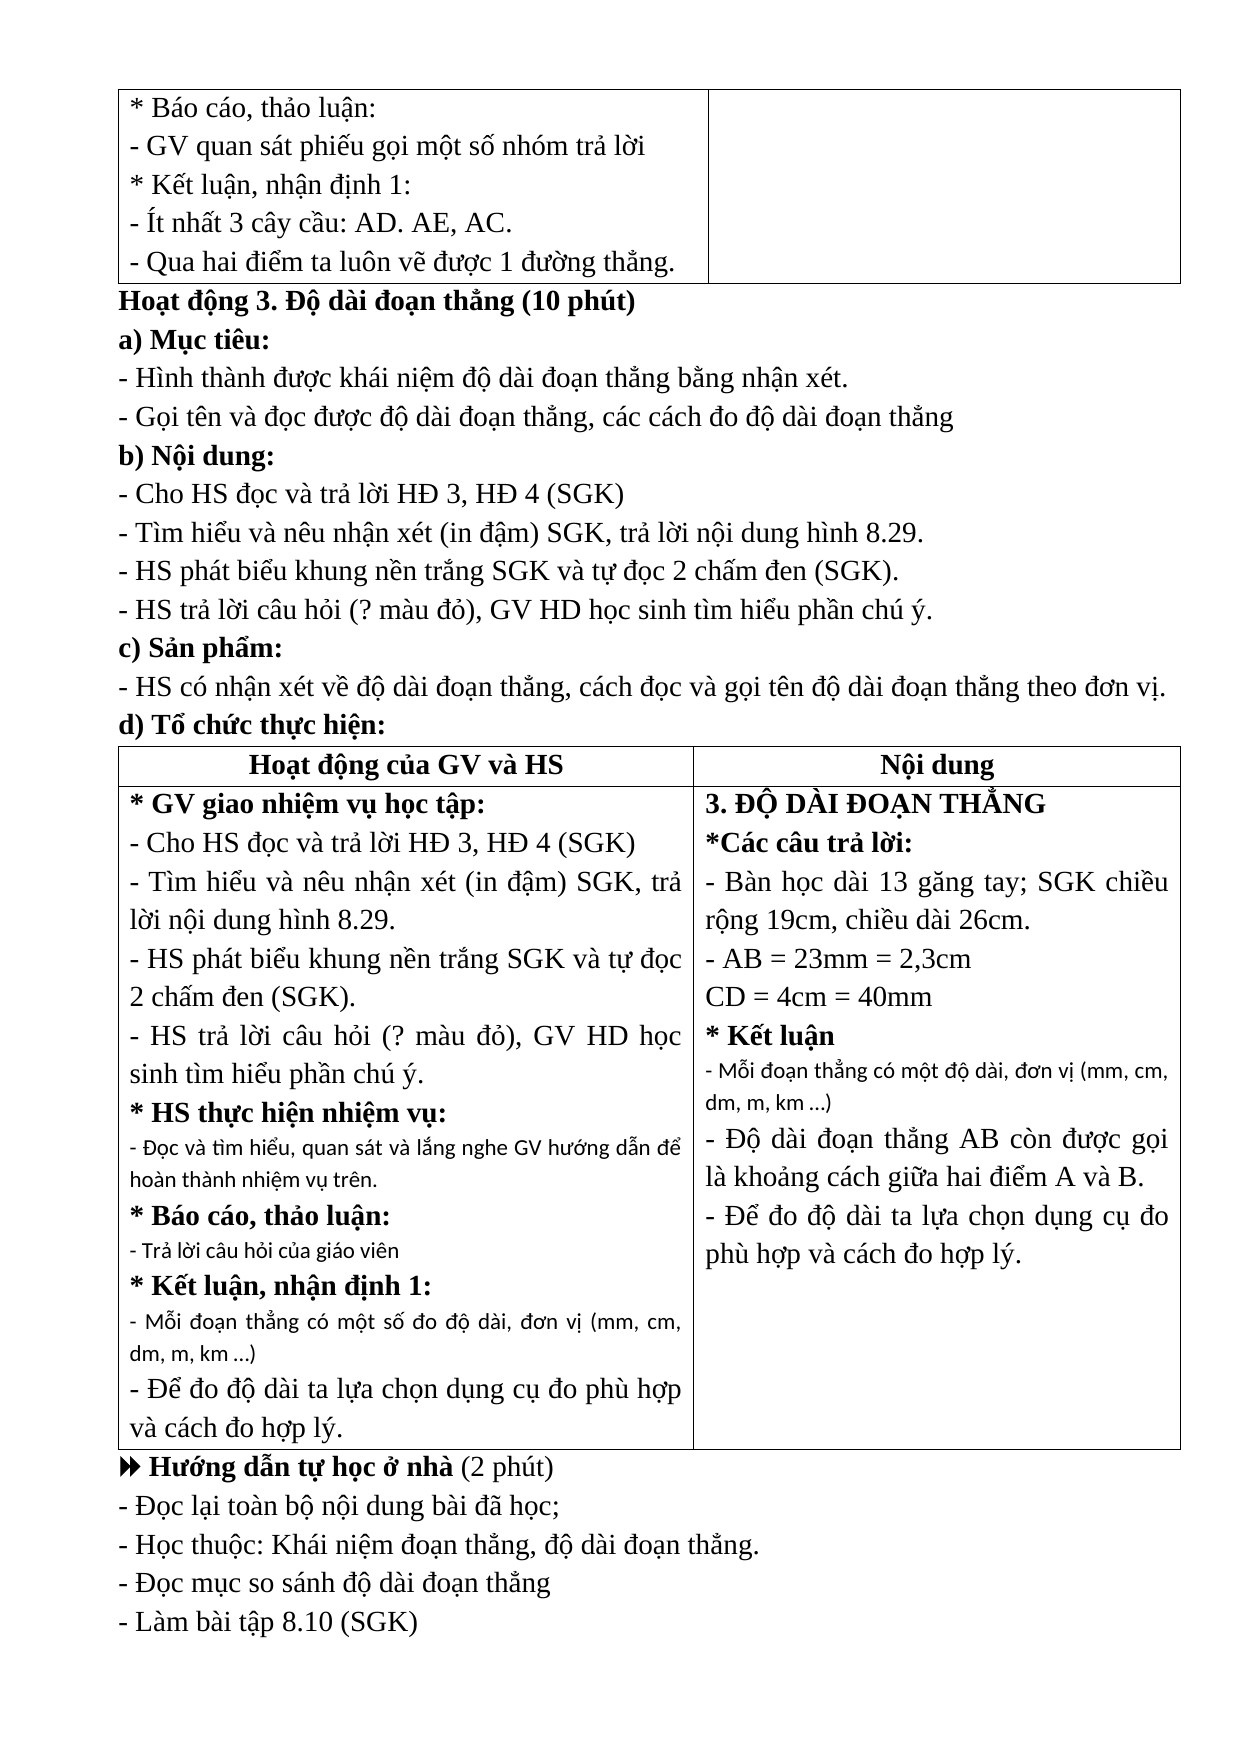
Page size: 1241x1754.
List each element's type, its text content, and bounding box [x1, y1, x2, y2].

text b) Nội dung: [118, 438, 1181, 471]
table_cell * GV giao nhiệm vụ học tập: - Cho HS đọc và trả lời HĐ 3, HĐ 4 (SGK) - Tìm hiểu và nêu nhận xét (in đậm) SGK, trả lời nội dung hình 8.29. - HS phát biểu khung nền trắng SGK và tự đọc 2 chấm đen (SGK). - HS trả lời câu hỏi (? màu đỏ), GV HD học sinh tìm hiểu phần chú ý. * HS thực hiện nhiệm vụ: - Đọc và tìm hiểu, quan sát và lắng nghe GV hướng dẫn để hoàn thành nhiệm vụ trên. * Báo cáo, thảo luận: - Trả lời câu hỏi của giáo viên * Kết luận, nhận định 1: - Mỗi đoạn thẳng có một số đo độ dài, đơn vị (mm, cm, dm, m, km …) - Để đo độ dài ta lựa chọn dụng cụ đo phù hợp và cách đo hợp lý. [119, 787, 693, 1448]
text - Đọc mục so sánh độ dài đoạn thẳng [118, 1565, 1181, 1599]
text - Làm bài tập 8.10 (SGK) [118, 1604, 1181, 1637]
table_header Hoạt động của GV và HS [119, 747, 693, 786]
text - Hình thành được khái niệm độ dài đoạn thẳng bằng nhận xét. [118, 361, 1181, 394]
table_cell 3. ĐỘ DÀI ĐOẠN THẲNG *Các câu trả lời: - Bàn học dài 13 găng tay; SGK chiều rộng 19cm, chiều dài 26cm. - AB = 23mm = 2,3cm CD = 4cm = 40mm * Kết luận - Mỗi đoạn thẳng có một độ dài, đơn vị (mm, cm, dm, m, km …) - Độ dài đoạn thẳng AB còn được gọi là khoảng cách giữa hai điểm A và B. - Để đo độ dài ta lựa chọn dụng cụ đo phù hợp và cách đo hợp lý. [694, 787, 1180, 1448]
text - Học thuộc: Khái niệm đoạn thẳng, độ dài đoạn thẳng. [118, 1527, 1181, 1560]
text - Cho HS đọc và trả lời HĐ 3, HĐ 4 (SGK) [118, 476, 1181, 510]
text - HS có nhận xét về độ dài đoạn thẳng, cách đọc và gọi tên độ dài đoạn thẳng theo đơn vị. [118, 669, 1181, 702]
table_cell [119, 90, 708, 282]
table_header Nội dung [694, 747, 1180, 786]
text Hoạt động 3. Độ dài đoạn thẳng (10 phút) [118, 284, 1181, 317]
text a) Mục tiêu: [118, 322, 1181, 356]
text - Gọi tên và đọc được độ dài đoạn thẳng, các cách đo độ dài đoạn thẳng [118, 399, 1181, 433]
text - HS trả lời câu hỏi (? màu đỏ), GV HD học sinh tìm hiểu phần chú ý. [118, 592, 1181, 625]
text - Đọc lại toàn bộ nội dung bài đã học; [118, 1488, 1181, 1522]
text c) Sản phẩm: [118, 630, 1181, 664]
text Hướng dẫn tự học ở nhà (2 phút) [118, 1450, 1181, 1483]
text d) Tổ chức thực hiện: [118, 707, 1181, 741]
text - Tìm hiểu và nêu nhận xét (in đậm) SGK, trả lời nội dung hình 8.29. [118, 515, 1181, 548]
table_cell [709, 90, 1180, 282]
text - HS phát biểu khung nền trắng SGK và tự đọc 2 chấm đen (SGK). [118, 553, 1181, 587]
